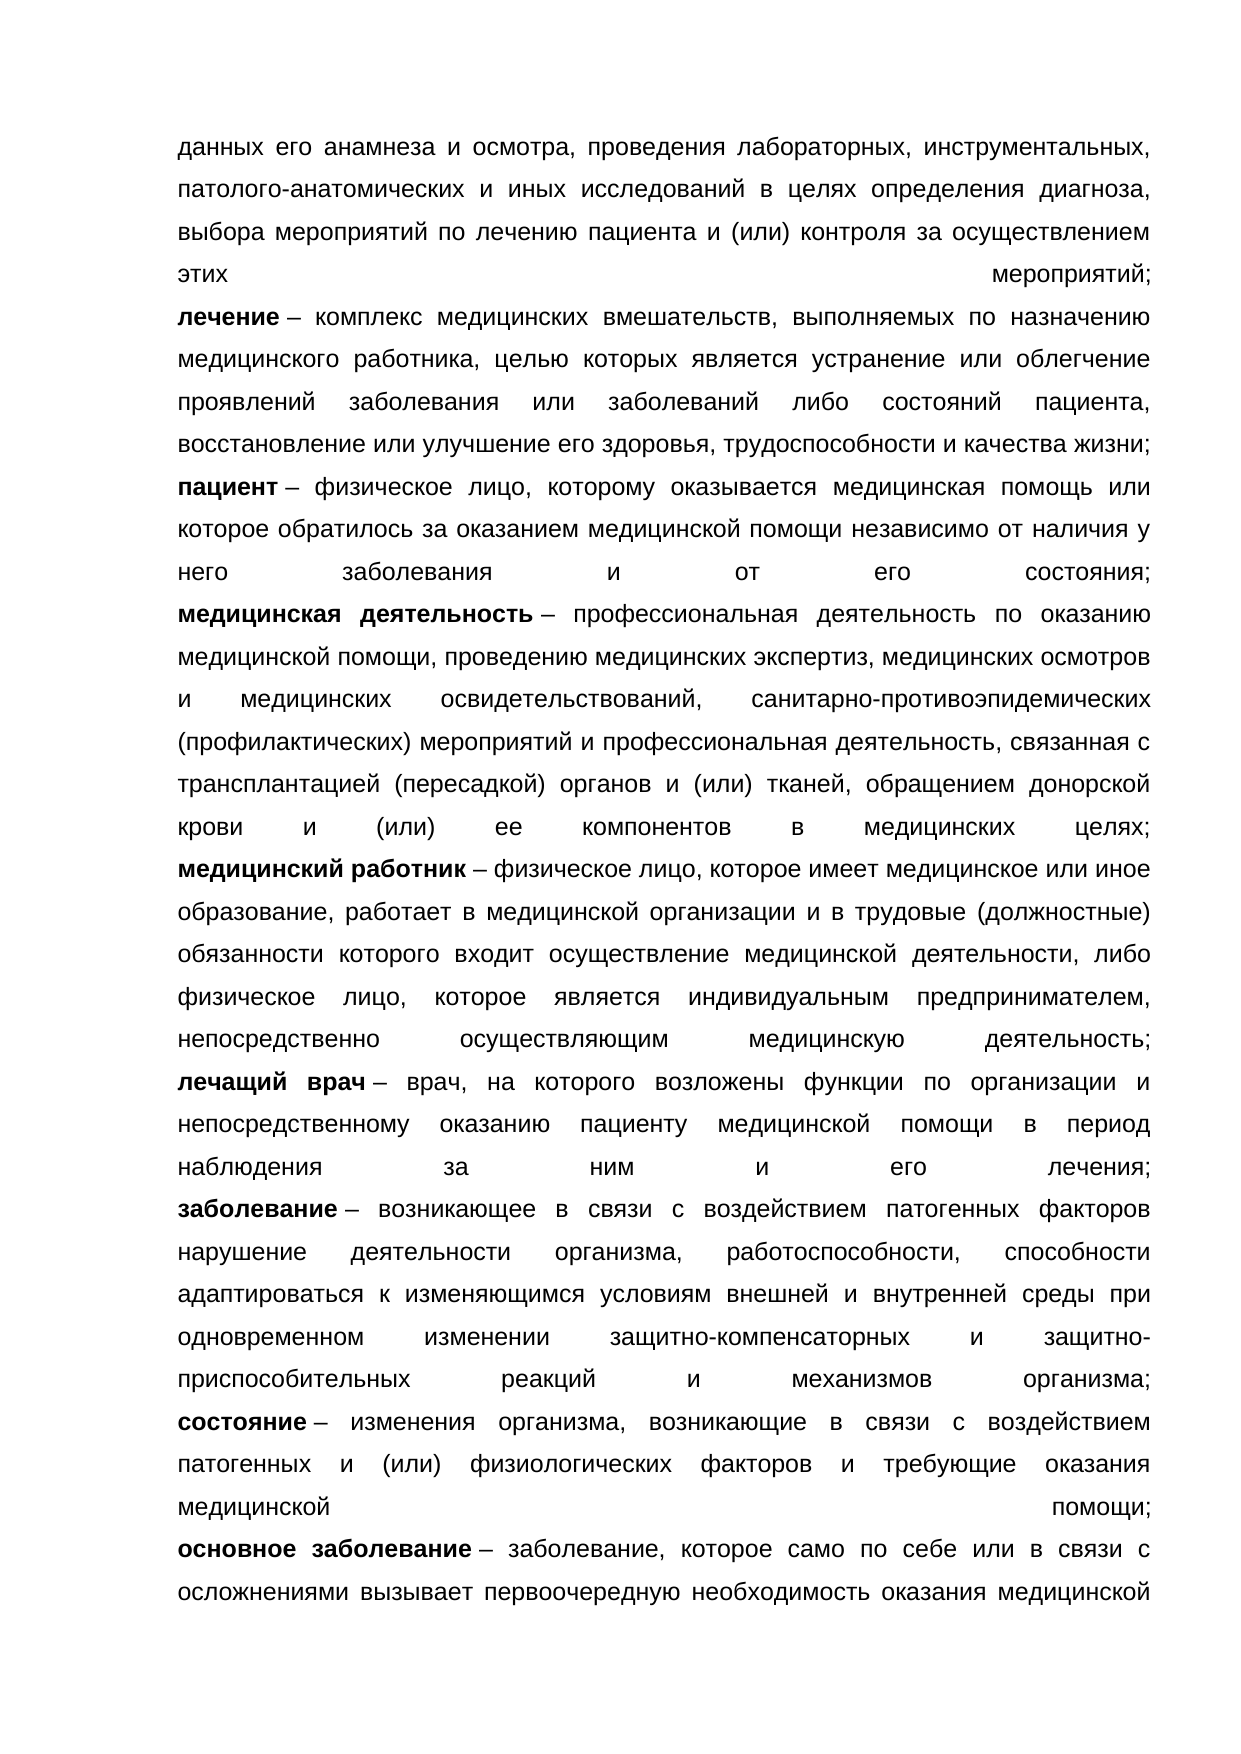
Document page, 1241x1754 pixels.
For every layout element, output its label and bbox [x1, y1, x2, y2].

text [177, 118, 1152, 1606]
